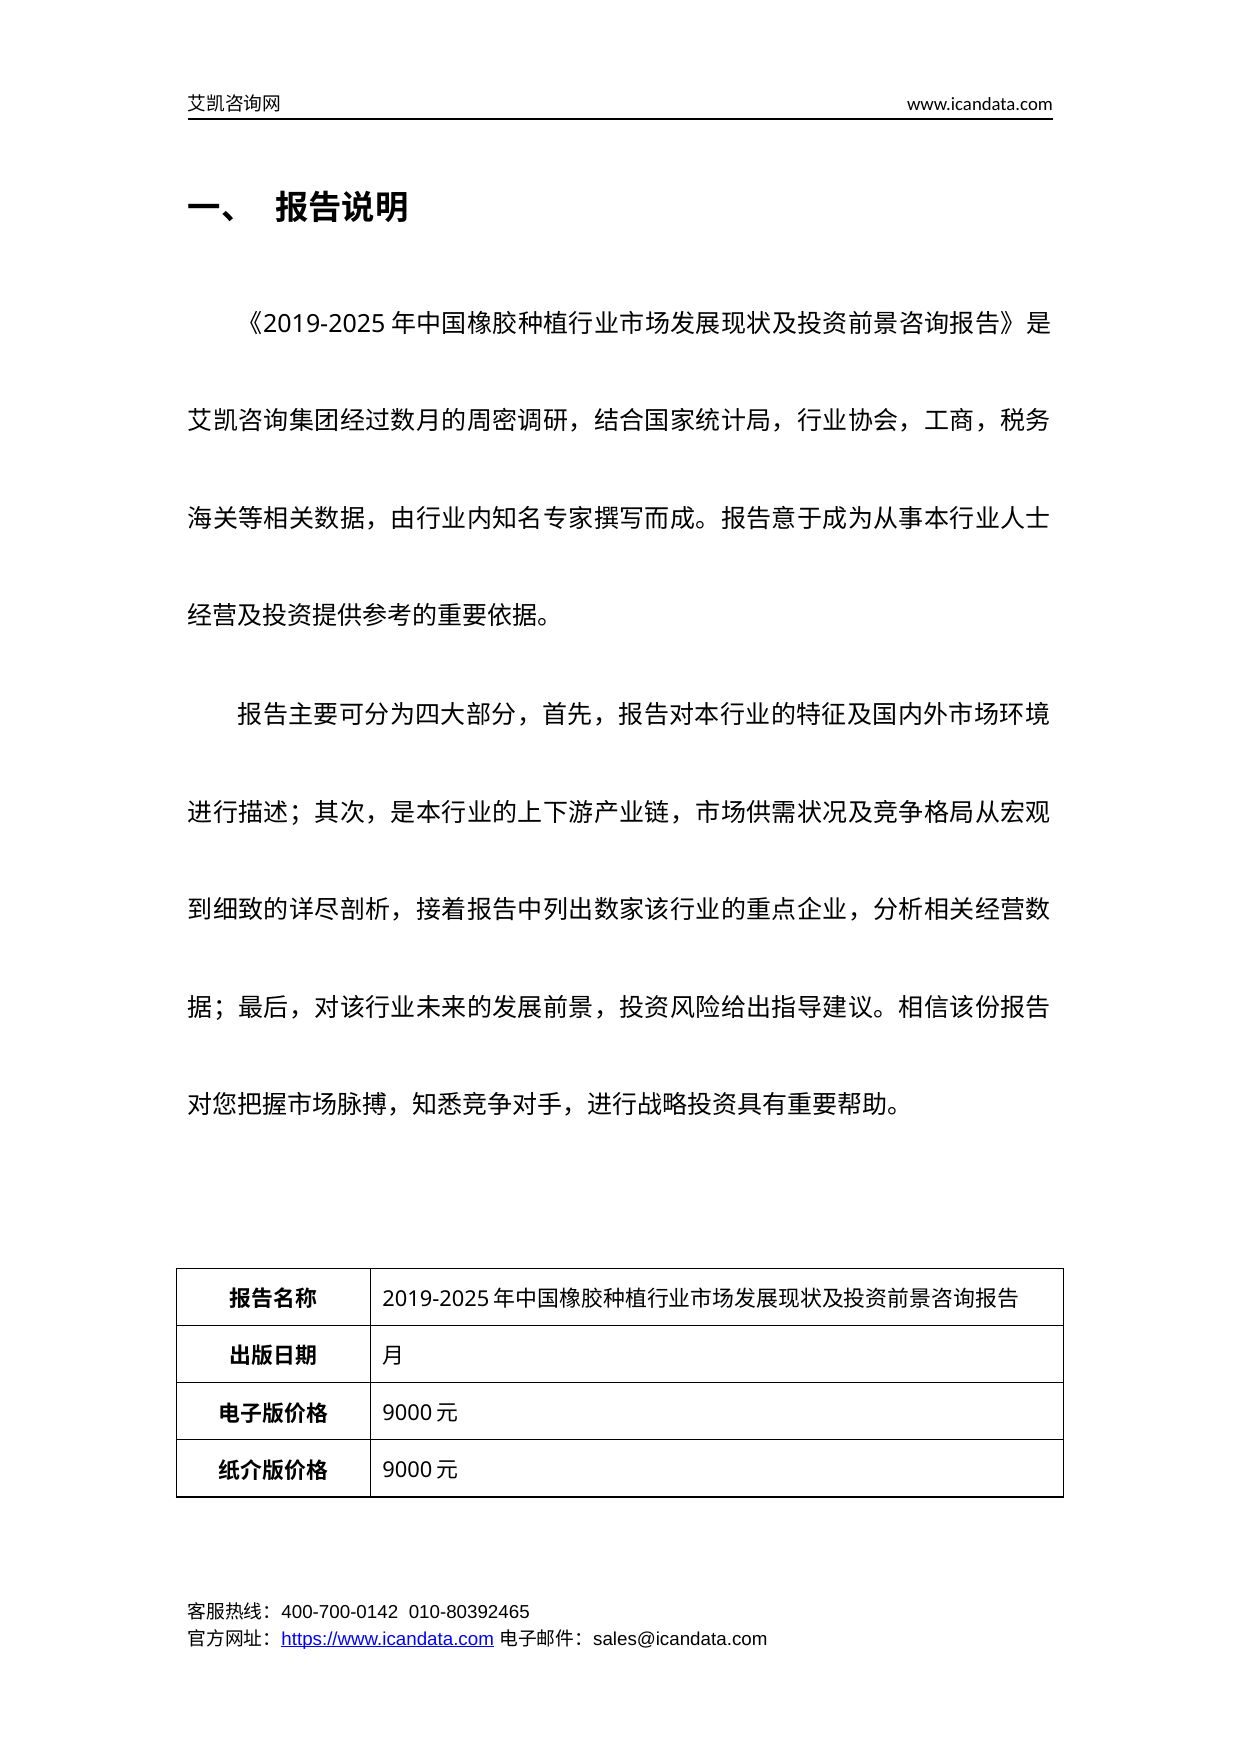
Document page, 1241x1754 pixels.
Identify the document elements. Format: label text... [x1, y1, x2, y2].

subtitle 报告说明 [187, 172, 1053, 237]
table_cell 9000元 [371, 1383, 1063, 1439]
table_header 2019-2025年中国橡胶种植行业市场发展现状及投资前景咨询报告 [371, 1269, 1063, 1325]
text 《2019-2025年中国橡胶种植行业市场发展现状及投资前景咨询报告》是艾凯咨询集团经过数月的周密调研，结合国家统计局，行业协会，工商，税务海关等相关数据，由行业内知名专家撰写而成。报告意于成为从事本行业人士经营及投资提供参考的重要依据。 [187, 289, 1053, 646]
table_cell 月 [371, 1326, 1063, 1382]
table_header 报告名称 [177, 1269, 370, 1325]
table_cell 电子版价格 [177, 1383, 370, 1439]
table_cell 9000元 [371, 1440, 1063, 1496]
text 报告主要可分为四大部分，首先，报告对本行业的特征及国内外市场环境进行描述；其次，是本行业的上下游产业链，市场供需状况及竞争格局从宏观到细致的详尽剖析，接着报告中列出数家该行业的重点企业，分析相关经营数据；最后，对该行业未来的发展前景，投资风险给出指导建议。相信该份报告对您把握市场脉搏，知悉竞争对手，进行战略投资具有重要帮助。 [187, 681, 1053, 1136]
table_cell 出版日期 [177, 1326, 370, 1382]
table_cell 纸介版价格 [177, 1440, 370, 1496]
